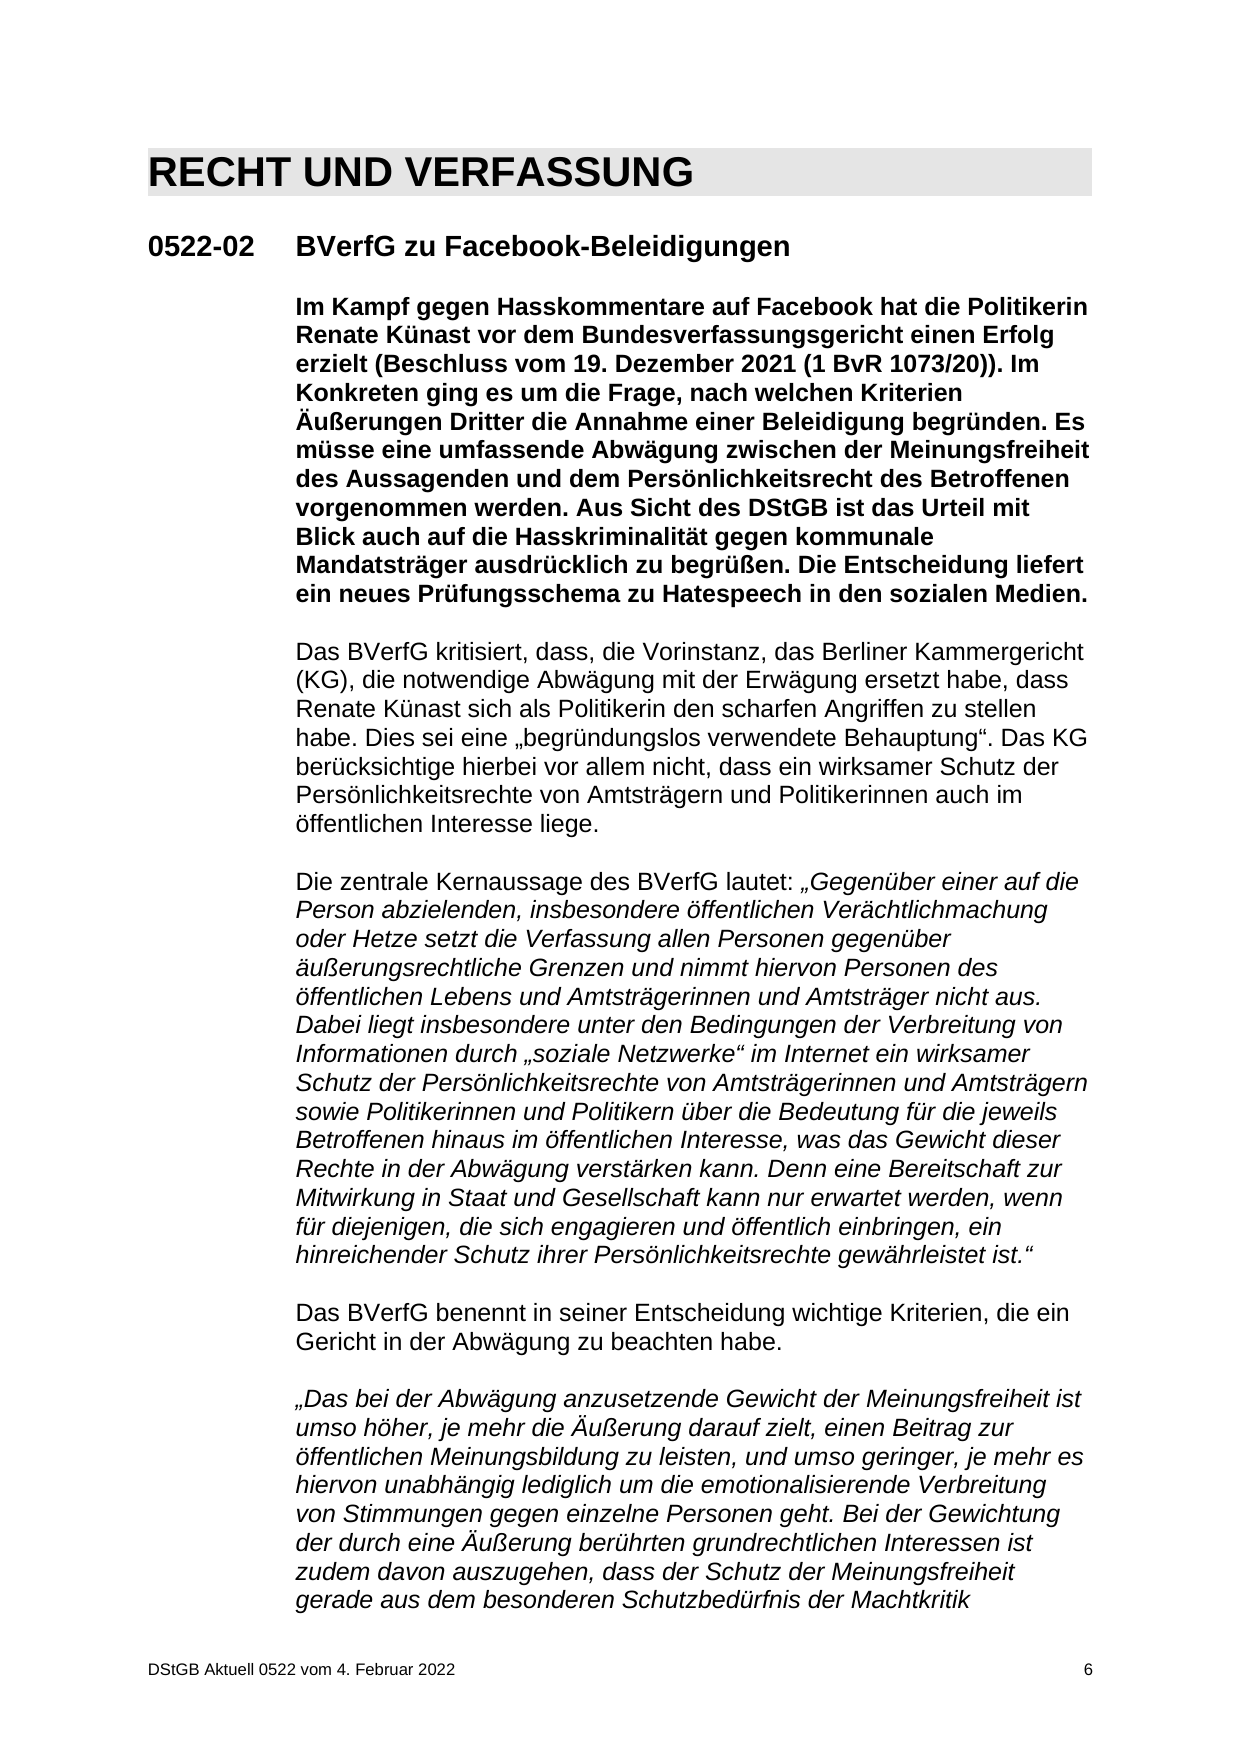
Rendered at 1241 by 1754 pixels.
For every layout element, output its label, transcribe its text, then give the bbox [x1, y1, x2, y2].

subtitle RECHT UND VERFASSUNG [148, 148, 1092, 196]
text Das BVerfG kritisiert, dass, die Vorinstanz, das Berliner Kammergericht (KG), die notwendige Abwägung mit der Erwägung ersetzt habe, dass Renate Künast sich als Politikerin den scharfen Angriffen zu stellen habe. Dies sei eine „begründungslos verwendete Behauptung“. Das KG berücksichtige hierbei vor allem nicht, dass ein wirksamer Schutz der Persönlichkeitsrechte von Amtsträgern und Politikerinnen auch im öffentlichen Interesse liege. [295, 636, 1092, 838]
text Im Kampf gegen Hasskommentare auf Facebook hat die Politikerin Renate Künast vor dem Bundesverfassungsgericht einen Erfolg erzielt (Beschluss vom 19. Dezember 2021 (1 BvR 1073/20)). Im Konkreten ging es um die Frage, nach welchen Kriterien Äußerungen Dritter die Annahme einer Beleidigung begründen. Es müsse eine umfassende Abwägung zwischen der Meinungsfreiheit des Aussagenden und dem Persönlichkeitsrecht des Betroffenen vorgenommen werden. Aus Sicht des DStGB ist das Urteil mit Blick auch auf die Hasskriminalität gegen kommunale Mandatsträger ausdrücklich zu begrüßen. Die Entscheidung liefert ein neues Prüfungsschema zu Hatespeech in den sozialen Medien. [295, 291, 1092, 608]
text 0522-02 BVerfG zu Facebook-Beleidigungen [148, 229, 1092, 263]
text Das BVerfG benennt in seiner Entscheidung wichtige Kriterien, die ein Gericht in der Abwägung zu beachten habe. [295, 1298, 1092, 1355]
text Die zentrale Kernaussage des BVerfG lautet: „Gegenüber einer auf die Person abzielenden, insbesondere öffentlichen Verächtlichmachung oder Hetze setzt die Verfassung allen Personen gegenüber äußerungsrechtliche Grenzen und nimmt hiervon Personen des öffentlichen Lebens und Amtsträgerinnen und Amtsträger nicht aus. Dabei liegt insbesondere unter den Bedingungen der Verbreitung von Informationen durch „soziale Netzwerke“ im Internet ein wirksamer Schutz der Persönlichkeitsrechte von Amtsträgerinnen und Amtsträgern sowie Politikerinnen und Politikern über die Bedeutung für die jeweils Betroffenen hinaus im öffentlichen Interesse, was das Gewicht dieser Rechte in der Abwägung verstärken kann. Denn eine Bereitschaft zur Mitwirkung in Staat und Gesellschaft kann nur erwartet werden, wenn für diejenigen, die sich engagieren und öffentlich einbringen, ein hinreichender Schutz ihrer Persönlichkeitsrechte gewährleistet ist.“ [295, 866, 1092, 1269]
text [295, 1384, 1092, 1614]
